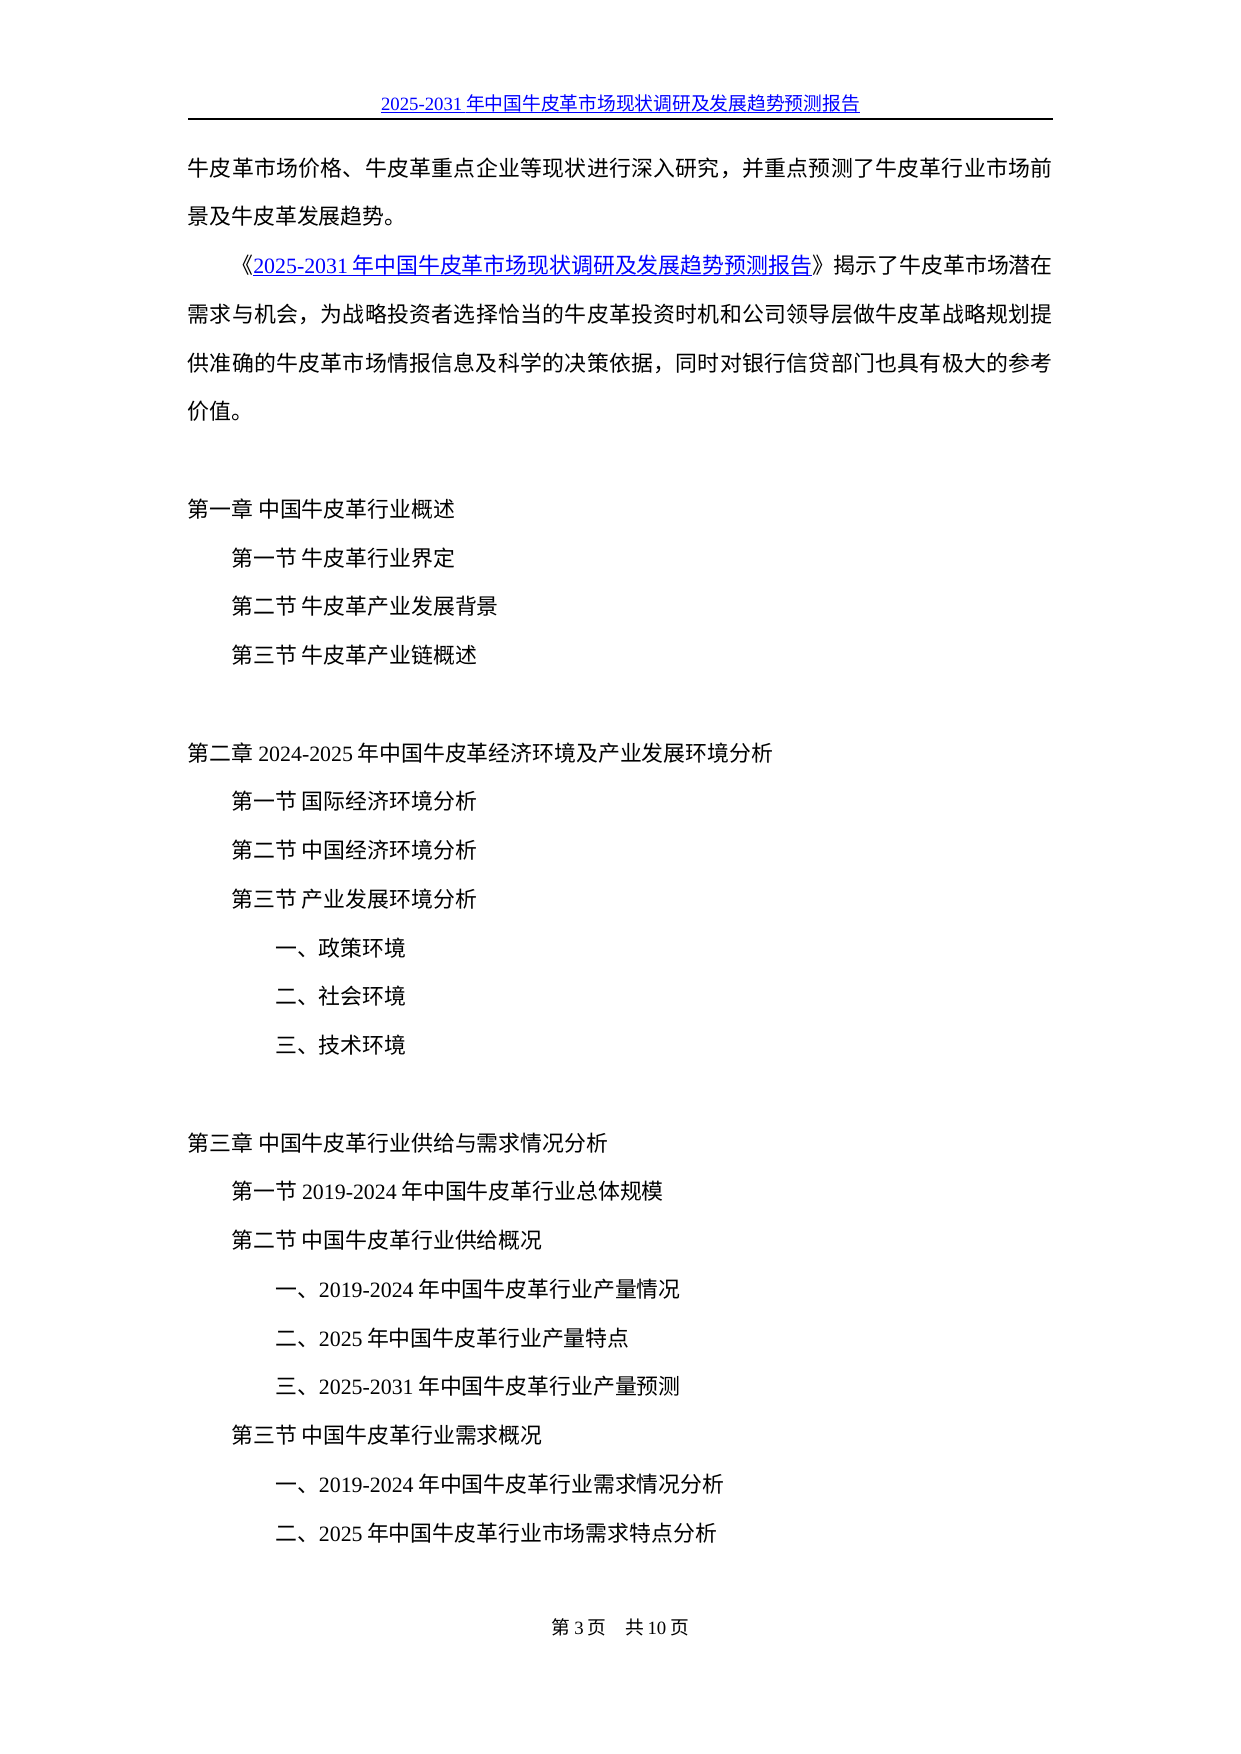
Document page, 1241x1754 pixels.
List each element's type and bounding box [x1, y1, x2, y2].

text [187, 150, 1053, 1548]
